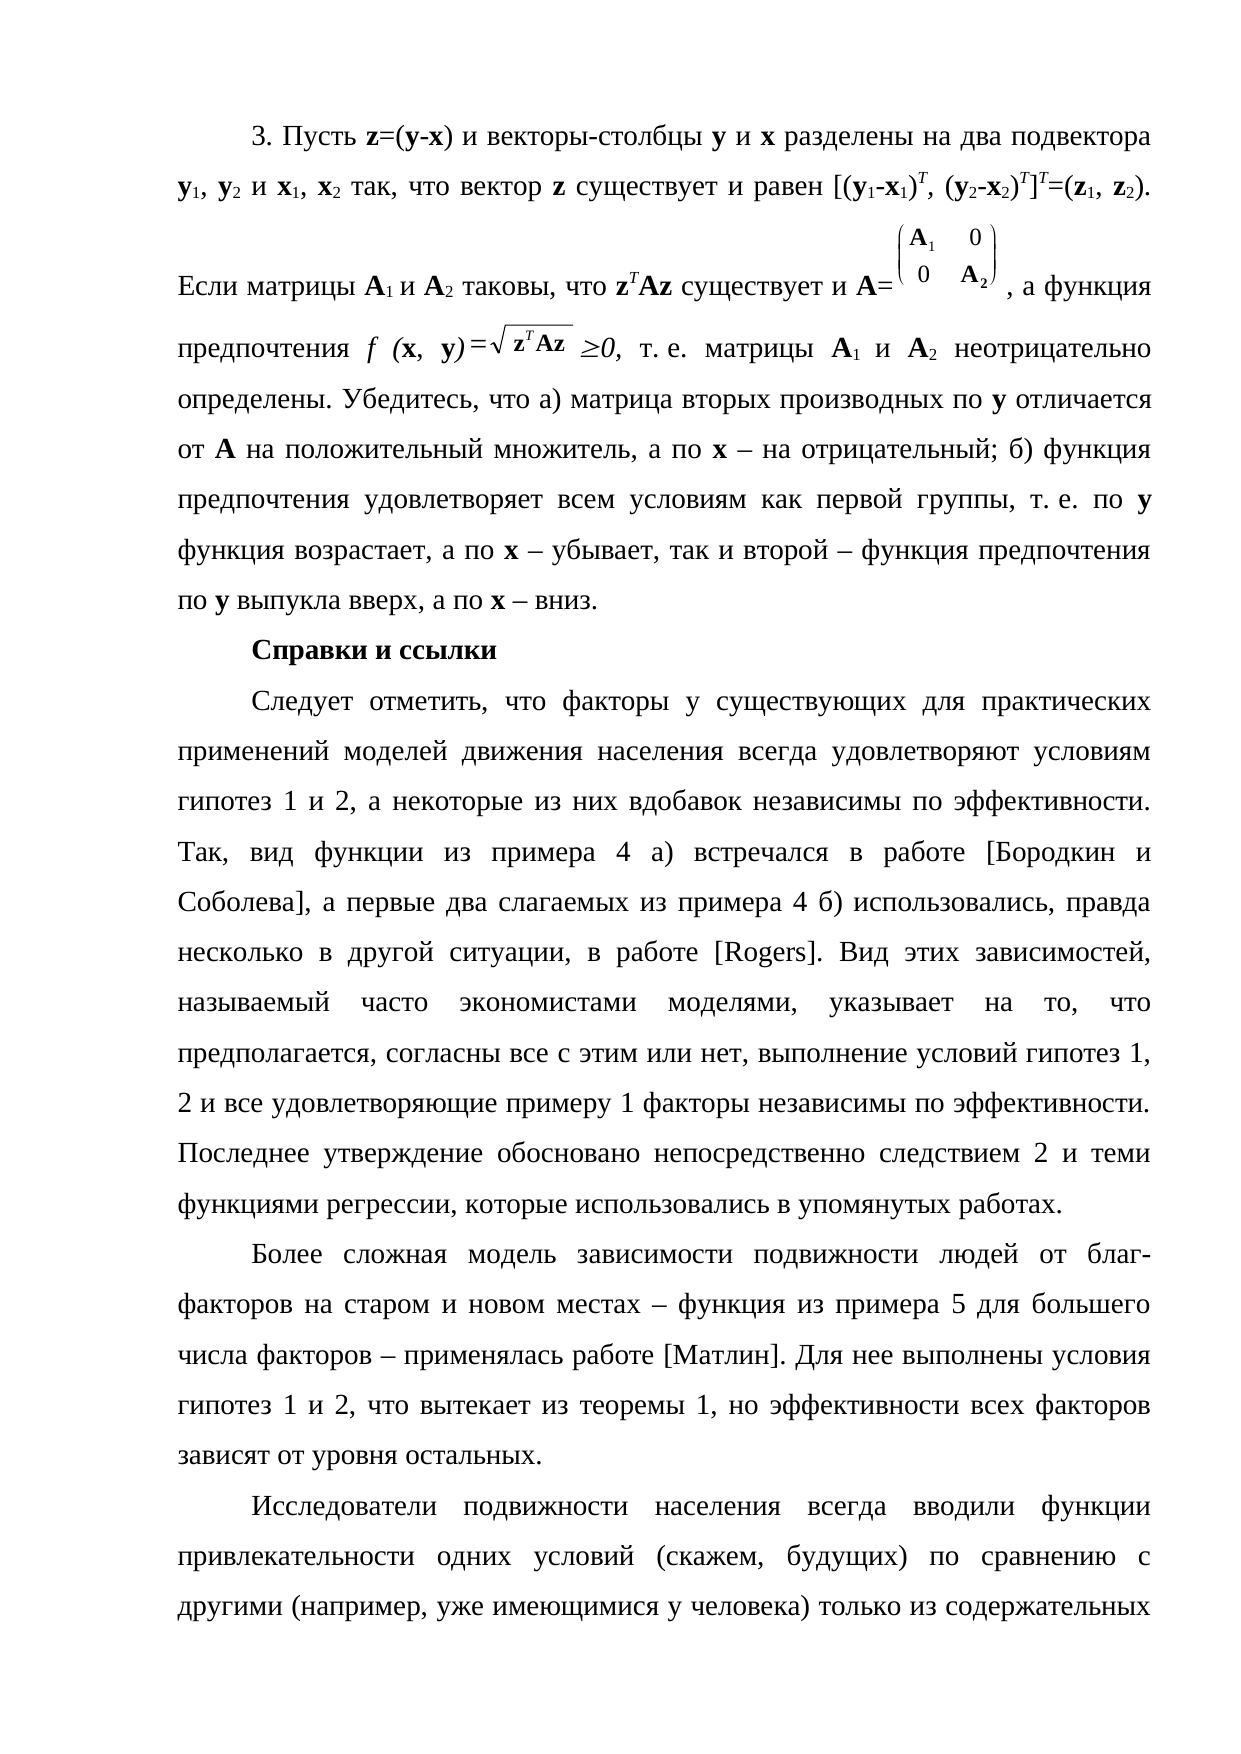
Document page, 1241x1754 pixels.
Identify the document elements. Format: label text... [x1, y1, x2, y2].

text 3. Пусть z=(y-x) и векторы-столбцы y и x разделены на два подвектора y1, y2 и x1, x2 так, что вектор z существует и равен [(y1-x1)T, (y2-x2)T]T=(z1, z2). Если матрицы A1 и A2 таковы, что zTAz существует и A=, а функция предпочтения f (x, y)0, т. е. матрицы A1 и A2 неотрицательно определены. Убедитесь, что а) матрица вторых производных по y отличается от A на положительный множитель, а по x – на отрицательный; б) функция предпочтения удовлетворяет всем условиям как первой группы, т. е. по y функция возрастает, а по x – убывает, так и второй – функция предпочтения по y выпукла вверх, а по x – вниз. [177, 118, 1152, 616]
text Более сложная модель зависимости подвижности людей от благ-факторов на старом и новом местах – функция из примера 5 для большего числа факторов – применялась работе [Матлин]. Для нее выполнены условия гипотез 1 и 2, что вытекает из теоремы 1, но эффективности всех факторов зависят от уровня остальных. [177, 1236, 1152, 1471]
text Следует отметить, что факторы у существующих для практических применений моделей движения населения всегда удовлетворяют условиям гипотез 1 и 2, а некоторые из них вдобавок независимы по эффективности. Так, вид функции из примера 4 а) встречался в работе [Бородкин и Соболева], а первые два слагаемых из примера 4 б) использовались, правда несколько в другой ситуации, в работе [Rogers]. Вид этих зависимостей, называемый часто экономистами моделями, указывает на то, что предполагается, согласны все с этим или нет, выполнение условий гипотез 1, 2 и все удовлетворяющие примеру 1 факторы независимы по эффективности. Последнее утверждение обосновано непосредственно следствием 2 и теми функциями регрессии, которые использовались в упомянутых работах. [177, 683, 1152, 1219]
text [177, 1488, 1152, 1622]
text Справки и ссылки [177, 633, 1152, 666]
